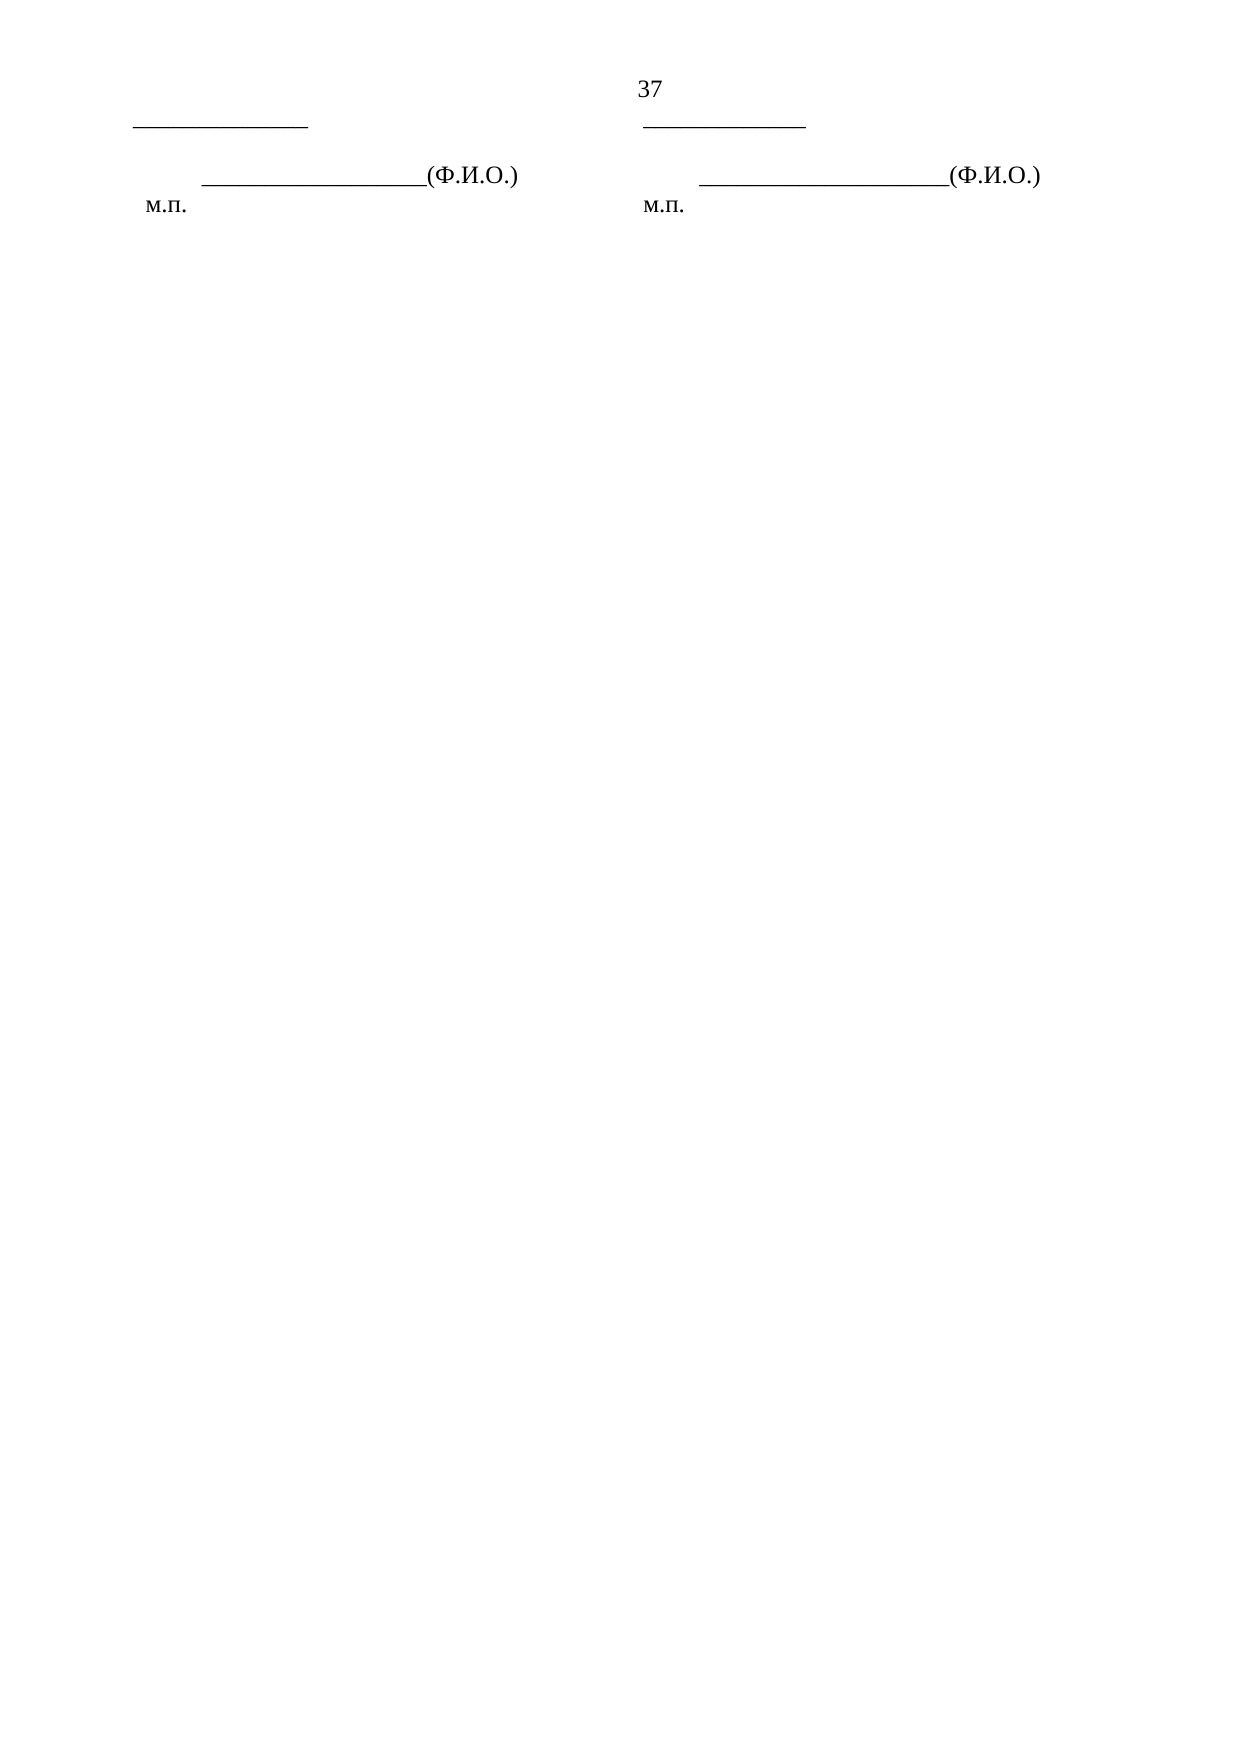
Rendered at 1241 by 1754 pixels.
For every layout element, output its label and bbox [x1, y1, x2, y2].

table_cell [632, 103, 1107, 217]
table_cell [122, 103, 632, 217]
